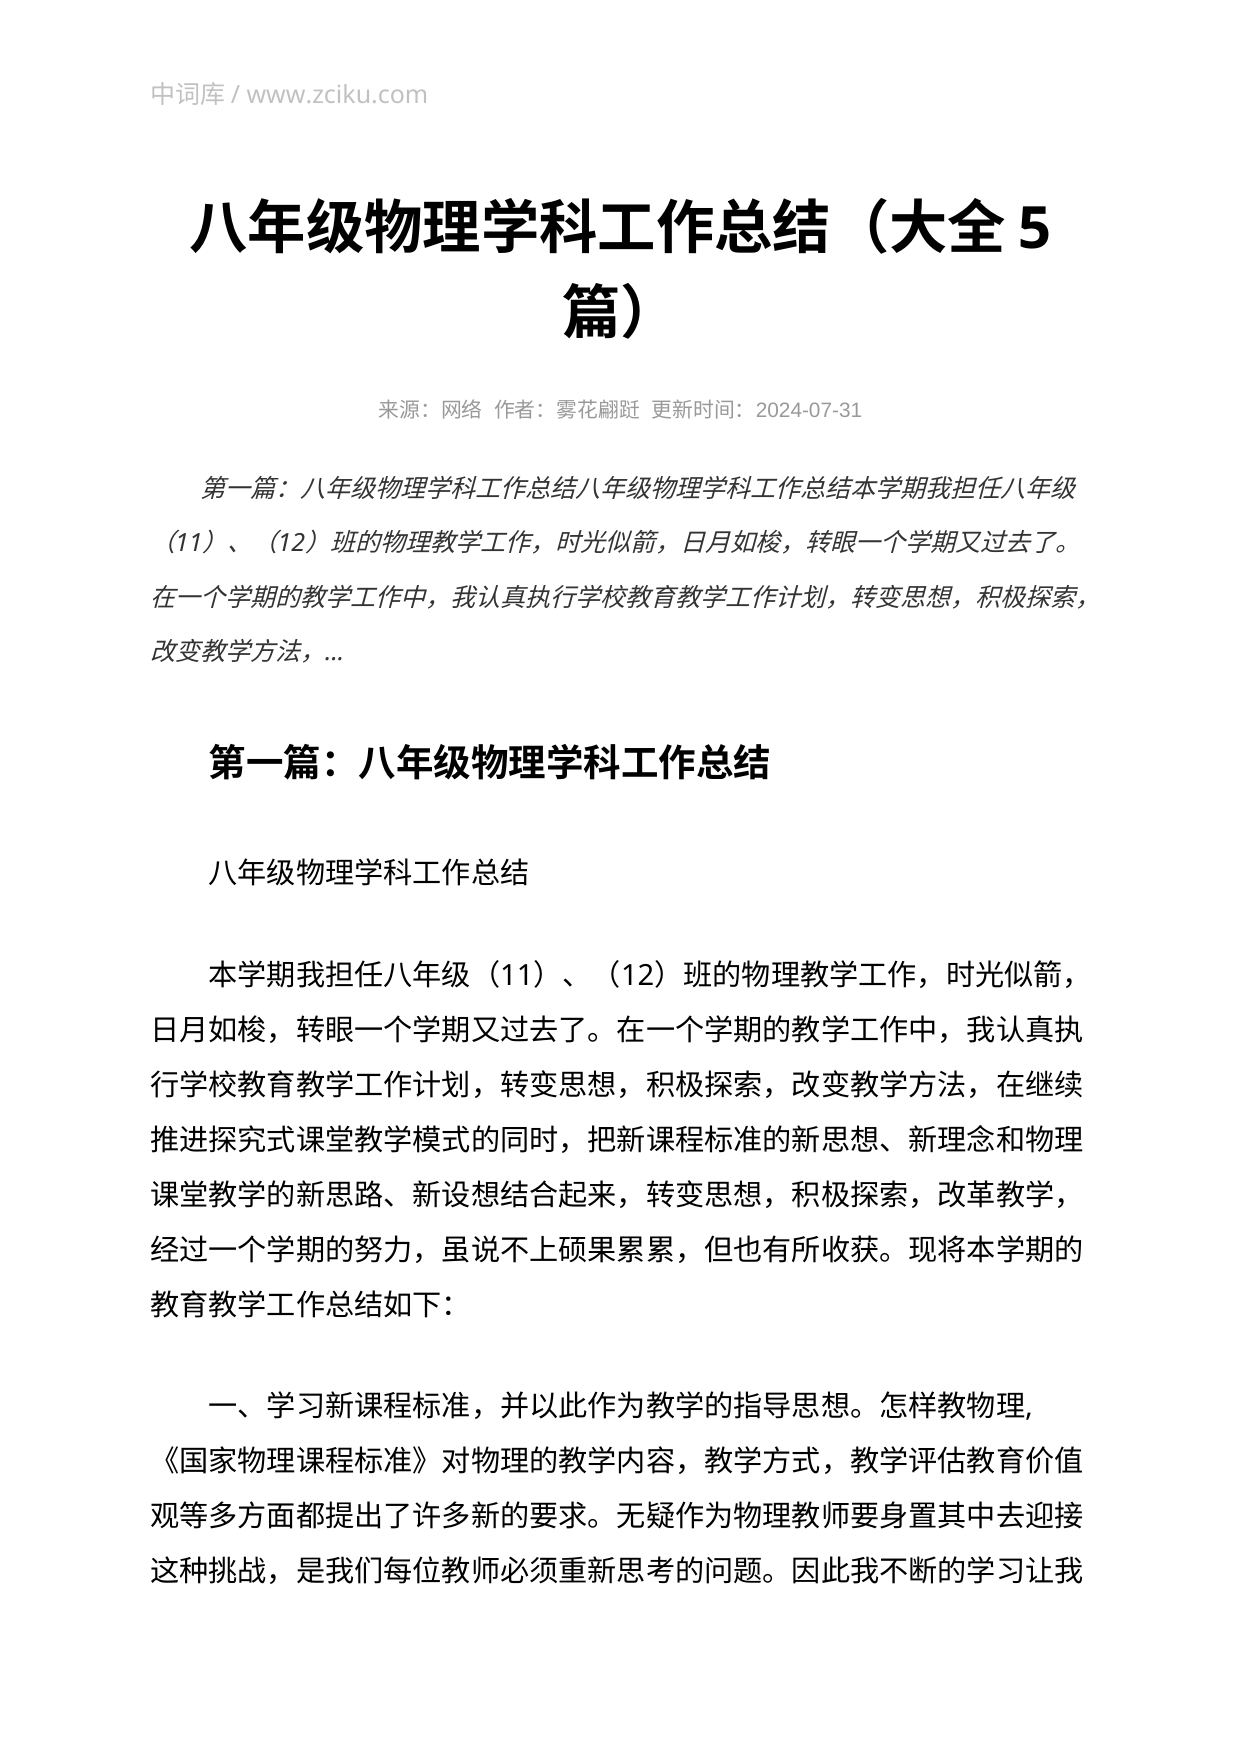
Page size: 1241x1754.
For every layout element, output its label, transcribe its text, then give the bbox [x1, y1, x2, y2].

text 第一篇：八年级物理学科工作总结八年级物理学科工作总结本学期我担任八年级（11）、（12）班的物理教学工作，时光似箭，日月如梭，转眼一个学期又过去了。在一个学期的教学工作中，我认真执行学校教育教学工作计划，转变思想，积极探索，改变教学方法，... [150, 468, 1090, 668]
subtitle 八年级物理学科工作总结（大全5篇） [150, 181, 1090, 351]
text 八年级物理学科工作总结 [150, 850, 1090, 892]
text 第一篇：八年级物理学科工作总结 [150, 733, 1090, 787]
text 来源：网络 作者：雾花翩跹 更新时间：2024-07-31 [150, 397, 1090, 421]
text 本学期我担任八年级（11）、（12）班的物理教学工作，时光似箭，日月如梭，转眼一个学期又过去了。在一个学期的教学工作中，我认真执行学校教育教学工作计划，转变思想，积极探索，改变教学方法，在继续推进探究式课堂教学模式的同时，把新课程标准的新思想、新理念和物理课堂教学的新思路、新设想结合起来，转变思想，积极探索，改革教学，经过一个学期的努力，虽说不上硕果累累，但也有所收获。现将本学期的教育教学工作总结如下： [150, 952, 1090, 1323]
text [150, 1383, 1090, 1590]
